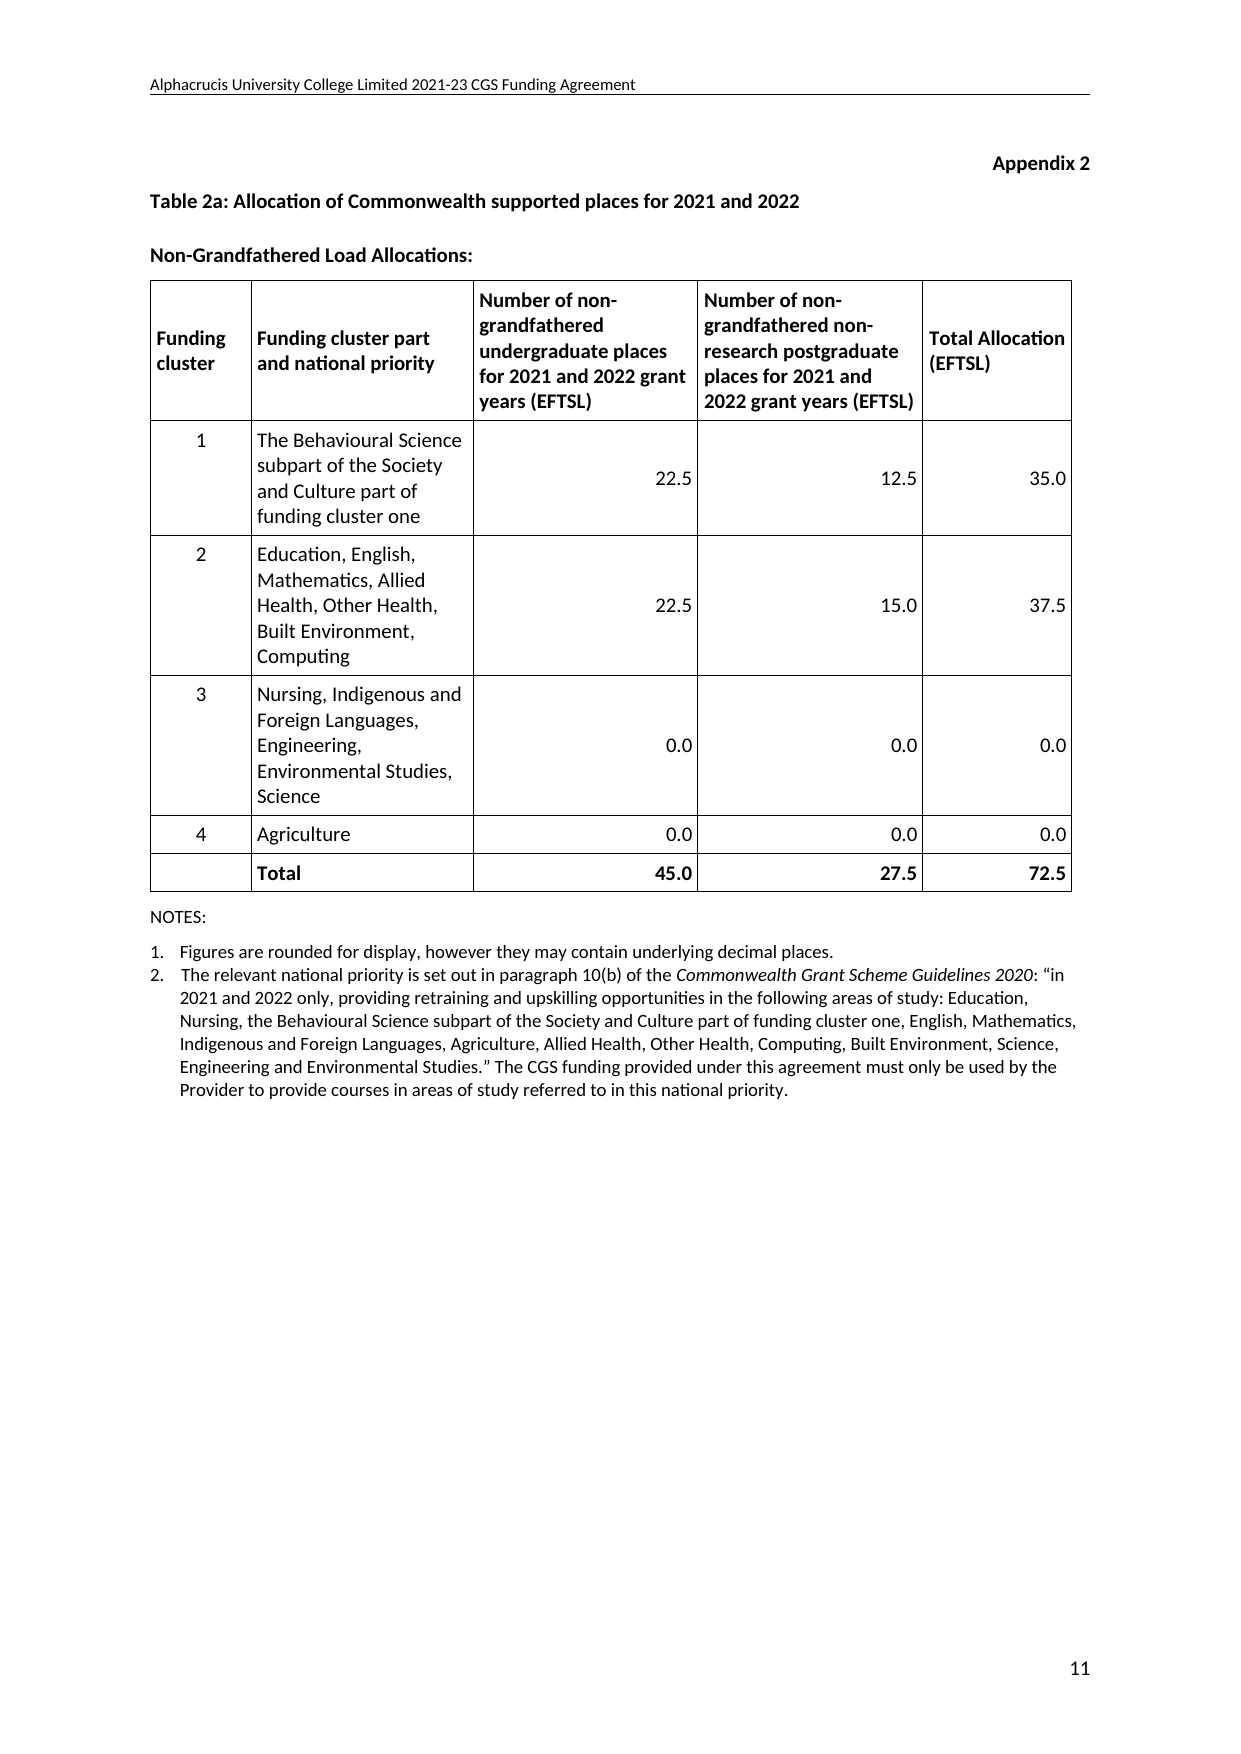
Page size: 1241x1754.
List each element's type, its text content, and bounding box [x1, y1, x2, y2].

table_cell 15.0 [698, 536, 922, 674]
table_cell 0.0 [474, 676, 697, 814]
table_header Total Allocation (EFTSL) [923, 281, 1071, 420]
table_cell 0.0 [698, 676, 922, 814]
text 1. Figures are rounded for display, however they may contain underlying decimal places. [150, 940, 1090, 963]
table_cell 0.0 [923, 676, 1071, 814]
table_header Number of non-grandfathered undergraduate places for 2021 and 2022 grant years (EFTSL) [474, 281, 697, 420]
text NOTES: [150, 905, 1090, 928]
text Appendix 2 [150, 150, 1090, 175]
table_cell 12.5 [698, 421, 922, 534]
text 2. The relevant national priority is set out in paragraph 10(b) of the Commonwealth Grant Scheme Guidelines 2020: “in 2021 and 2022 only, providing retraining and upskilling opportunities in the following areas of study: Education, Nursing, the Behavioural Science subpart of the Society and Culture part of funding cluster one, English, Mathematics, Indigenous and Foreign Languages, Agriculture, Allied Health, Other Health, Computing, Built Environment, Science, Engineering and Environmental Studies.” The CGS funding provided under this agreement must only be used by the Provider to provide courses in areas of study referred to in this national priority. [150, 963, 1090, 1101]
table_cell 0.0 [698, 816, 922, 853]
table_header Funding cluster part and national priority [252, 281, 473, 420]
table_cell Education, English, Mathematics, Allied Health, Other Health, Built Environment, Computing [252, 536, 473, 674]
table_cell 72.5 [923, 854, 1071, 891]
table_cell 4 [151, 816, 251, 853]
table_cell 45.0 [474, 854, 697, 891]
table_cell The Behavioural Science subpart of the Society and Culture part of funding cluster one [252, 421, 473, 534]
text Table 2a: Allocation of Commonwealth supported places for 2021 and 2022 [150, 188, 1090, 242]
table_cell 22.5 [474, 421, 697, 534]
table_cell Nursing, Indigenous and Foreign Languages, Engineering, Environmental Studies, Science [252, 676, 473, 814]
text Non-Grandfathered Load Allocations: [150, 242, 1090, 267]
table_cell 0.0 [923, 816, 1071, 853]
table_cell Total [252, 854, 473, 891]
table_cell 3 [151, 676, 251, 814]
table_cell [151, 854, 251, 891]
table_cell 22.5 [474, 536, 697, 674]
table_cell Agriculture [252, 816, 473, 853]
table_cell 35.0 [923, 421, 1071, 534]
table_cell 37.5 [923, 536, 1071, 674]
table_cell 27.5 [698, 854, 922, 891]
table_header Number of non-grandfathered non-research postgraduate places for 2021 and 2022 grant years (EFTSL) [698, 281, 922, 420]
table_cell 2 [151, 536, 251, 674]
table_header Funding cluster [151, 281, 251, 420]
table_cell 0.0 [474, 816, 697, 853]
table_cell 1 [151, 421, 251, 534]
